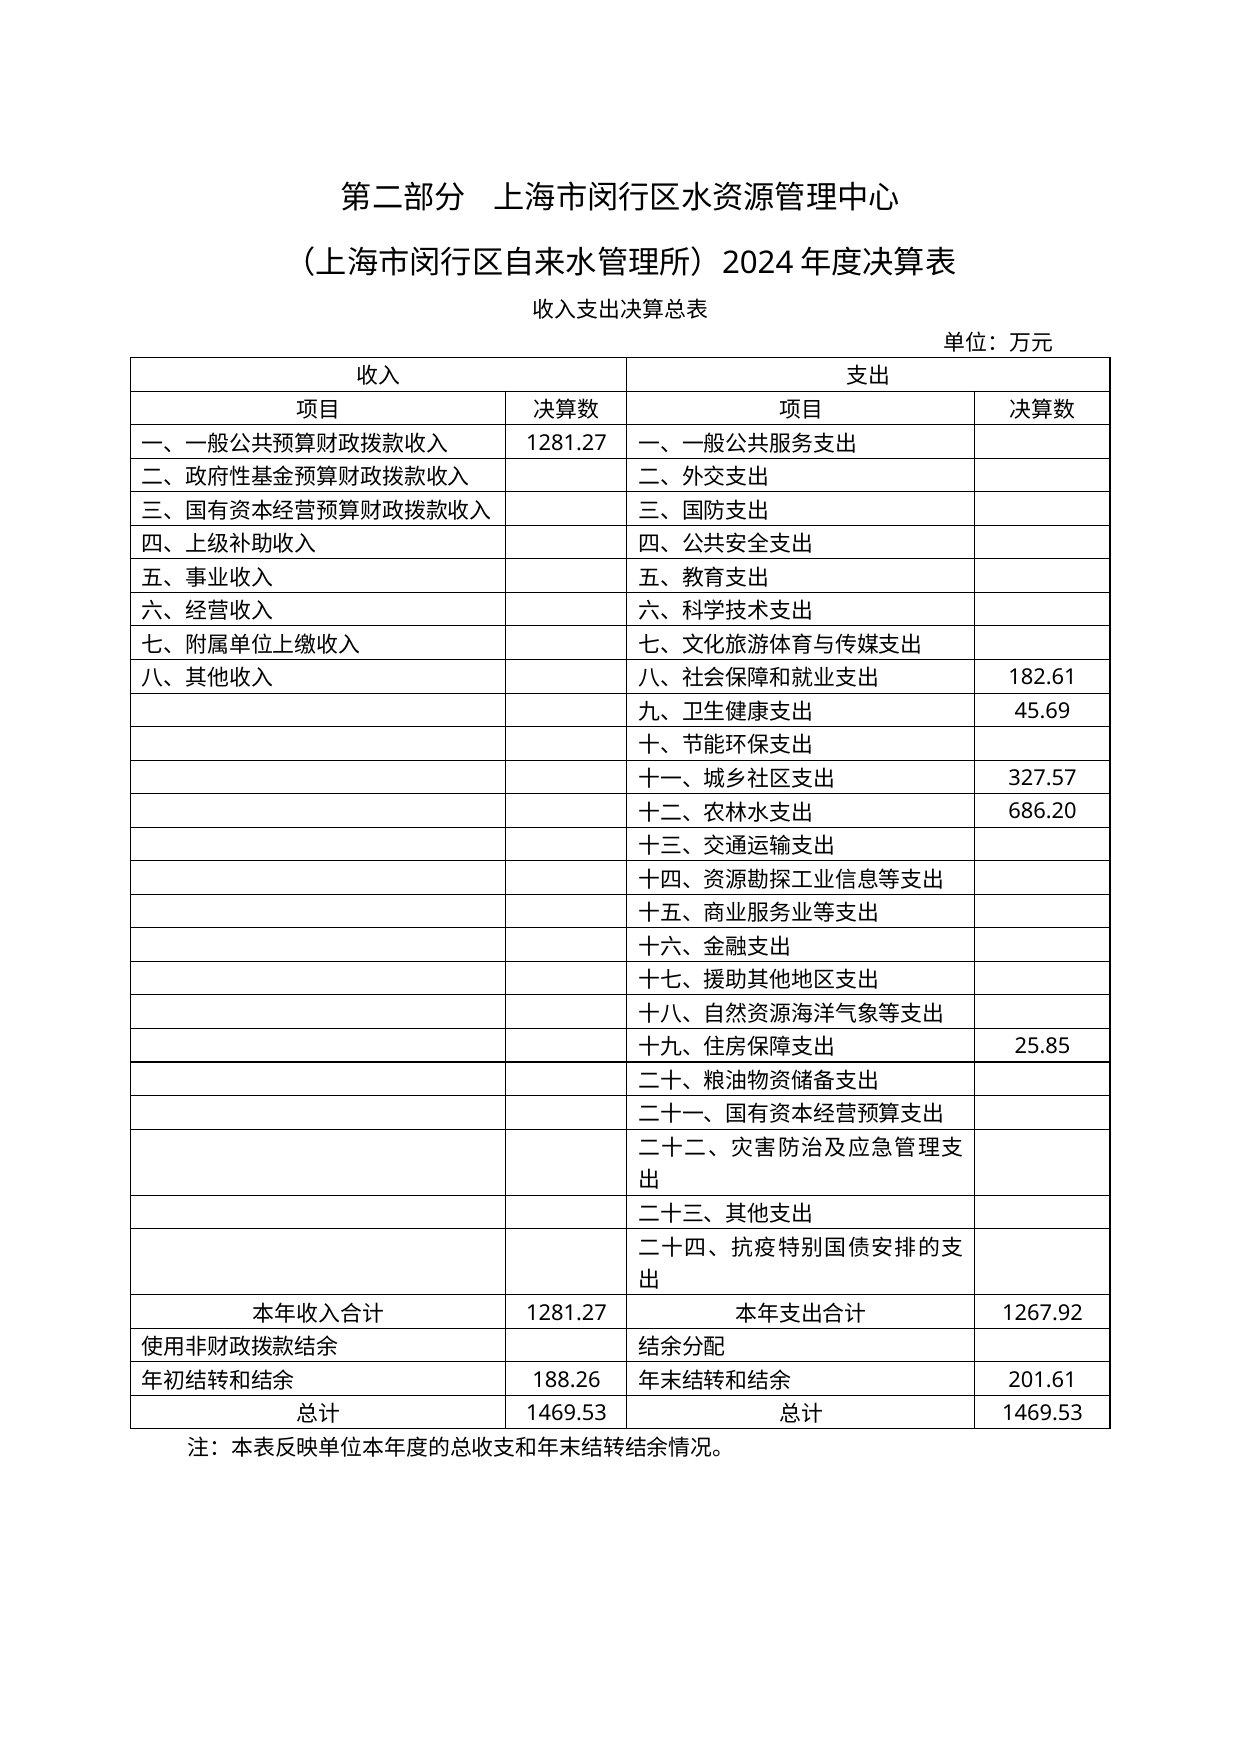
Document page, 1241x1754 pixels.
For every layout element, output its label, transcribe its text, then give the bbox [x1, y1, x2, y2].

table_cell [131, 761, 505, 793]
table_cell 十六、金融支出 [627, 928, 974, 961]
table_cell [131, 928, 505, 961]
table_cell 二十一、国有资本经营预算支出 [627, 1096, 974, 1128]
table_cell 项目 [627, 392, 974, 424]
table_cell 十九、住房保障支出 [627, 1029, 974, 1061]
table_cell [131, 861, 505, 894]
table_cell 八、其他收入 [131, 660, 505, 692]
table_cell 四、上级补助收入 [131, 526, 505, 558]
table_cell 1469.53 [975, 1396, 1109, 1428]
table_cell 决算数 [506, 392, 626, 424]
table_cell [975, 425, 1109, 458]
table_cell [131, 1096, 505, 1128]
table_cell 年末结转和结余 [627, 1362, 974, 1395]
table_cell 决算数 [975, 392, 1109, 424]
table_cell [975, 828, 1109, 860]
table_cell 十一、城乡社区支出 [627, 761, 974, 793]
table_cell [131, 962, 505, 994]
table_cell [975, 1196, 1109, 1228]
table_cell [506, 694, 626, 726]
table_cell [506, 727, 626, 759]
table_cell 一、一般公共预算财政拨款收入 [131, 425, 505, 458]
table_cell [975, 1130, 1109, 1194]
table_cell [506, 861, 626, 894]
table_cell 项目 [131, 392, 505, 424]
table_cell [506, 962, 626, 994]
table_cell 七、文化旅游体育与传媒支出 [627, 626, 974, 659]
table_cell [975, 526, 1109, 558]
table_cell 327.57 [975, 761, 1109, 793]
table_cell [506, 794, 626, 827]
table_cell 使用非财政拨款结余 [131, 1329, 505, 1361]
table_cell 十三、交通运输支出 [627, 828, 974, 860]
table_cell [131, 1196, 505, 1228]
table_cell [506, 459, 626, 491]
table_cell 三、国防支出 [627, 492, 974, 525]
text （上海市闵行区自来水管理所）2024年度决算表 [187, 227, 1053, 292]
table_cell 九、卫生健康支出 [627, 694, 974, 726]
text 收入支出决算总表 [187, 292, 1053, 324]
table_cell [131, 794, 505, 827]
table_cell 三、国有资本经营预算财政拨款收入 [131, 492, 505, 525]
table_cell [506, 895, 626, 927]
table_cell 八、社会保障和就业支出 [627, 660, 974, 692]
table_cell [506, 526, 626, 558]
table_cell [506, 1329, 626, 1361]
table_cell [131, 828, 505, 860]
table_cell 1469.53 [506, 1396, 626, 1428]
table_cell 五、事业收入 [131, 559, 505, 592]
table_cell [506, 761, 626, 793]
table_cell [131, 1130, 505, 1194]
table_cell 十四、资源勘探工业信息等支出 [627, 861, 974, 894]
table_cell [975, 895, 1109, 927]
table_cell 七、附属单位上缴收入 [131, 626, 505, 659]
table_header 支出 [627, 358, 1109, 391]
table_cell 1267.92 [975, 1295, 1109, 1328]
table_cell [131, 1229, 505, 1294]
table_cell [131, 727, 505, 759]
table_cell [506, 995, 626, 1028]
table_cell [506, 626, 626, 659]
table_cell [975, 559, 1109, 592]
table_cell [506, 492, 626, 525]
table_cell [506, 593, 626, 625]
text 第二部分 上海市闵行区水资源管理中心 [187, 162, 1053, 227]
table_cell 二十、粮油物资储备支出 [627, 1063, 974, 1095]
table_cell 十五、商业服务业等支出 [627, 895, 974, 927]
table_cell [131, 1063, 505, 1095]
table_cell 188.26 [506, 1362, 626, 1395]
table_cell 182.61 [975, 660, 1109, 692]
text 单位：万元 [187, 324, 1053, 357]
table_cell [506, 828, 626, 860]
table_cell [975, 593, 1109, 625]
table_cell [506, 559, 626, 592]
table_cell 1281.27 [506, 425, 626, 458]
table_cell [506, 1096, 626, 1128]
table_cell [975, 459, 1109, 491]
table_cell [506, 1130, 626, 1194]
table_cell 1281.27 [506, 1295, 626, 1328]
text 注：本表反映单位本年度的总收支和年末结转结余情况。 [187, 1429, 1053, 1462]
table_cell 二、政府性基金预算财政拨款收入 [131, 459, 505, 491]
table_cell [975, 492, 1109, 525]
table_cell 六、经营收入 [131, 593, 505, 625]
table_cell [975, 727, 1109, 759]
table_cell [975, 1229, 1109, 1294]
table_cell [131, 995, 505, 1028]
table_cell 二十四、抗疫特别国债安排的支出 [627, 1229, 974, 1294]
table_cell 年初结转和结余 [131, 1362, 505, 1395]
table_cell [975, 995, 1109, 1028]
table_cell [975, 1063, 1109, 1095]
table_cell 25.85 [975, 1029, 1109, 1061]
table_cell 总计 [131, 1396, 505, 1428]
table_cell [975, 1096, 1109, 1128]
table_cell [975, 1329, 1109, 1361]
table_cell 二、外交支出 [627, 459, 974, 491]
table_cell 201.61 [975, 1362, 1109, 1395]
table_cell [975, 928, 1109, 961]
table_cell 二十二、灾害防治及应急管理支出 [627, 1130, 974, 1194]
table_cell 686.20 [975, 794, 1109, 827]
table_cell 本年收入合计 [131, 1295, 505, 1328]
table_cell [506, 1229, 626, 1294]
table_cell 四、公共安全支出 [627, 526, 974, 558]
table_cell 十七、援助其他地区支出 [627, 962, 974, 994]
table_cell [506, 928, 626, 961]
table_cell [975, 626, 1109, 659]
table_cell [131, 895, 505, 927]
table_header 收入 [131, 358, 626, 391]
table_cell [131, 694, 505, 726]
table_cell 45.69 [975, 694, 1109, 726]
table_cell [975, 962, 1109, 994]
table_cell 五、教育支出 [627, 559, 974, 592]
table_cell 总计 [627, 1396, 974, 1428]
table_cell 结余分配 [627, 1329, 974, 1361]
table_cell 二十三、其他支出 [627, 1196, 974, 1228]
table_cell 十、节能环保支出 [627, 727, 974, 759]
table_cell [506, 1029, 626, 1061]
table_cell [506, 660, 626, 692]
table_cell 六、科学技术支出 [627, 593, 974, 625]
table_cell 十八、自然资源海洋气象等支出 [627, 995, 974, 1028]
table_cell 本年支出合计 [627, 1295, 974, 1328]
table_cell 一、一般公共服务支出 [627, 425, 974, 458]
table_cell [506, 1196, 626, 1228]
table_cell [975, 861, 1109, 894]
table_cell [131, 1029, 505, 1061]
table_cell 十二、农林水支出 [627, 794, 974, 827]
table_cell [506, 1063, 626, 1095]
